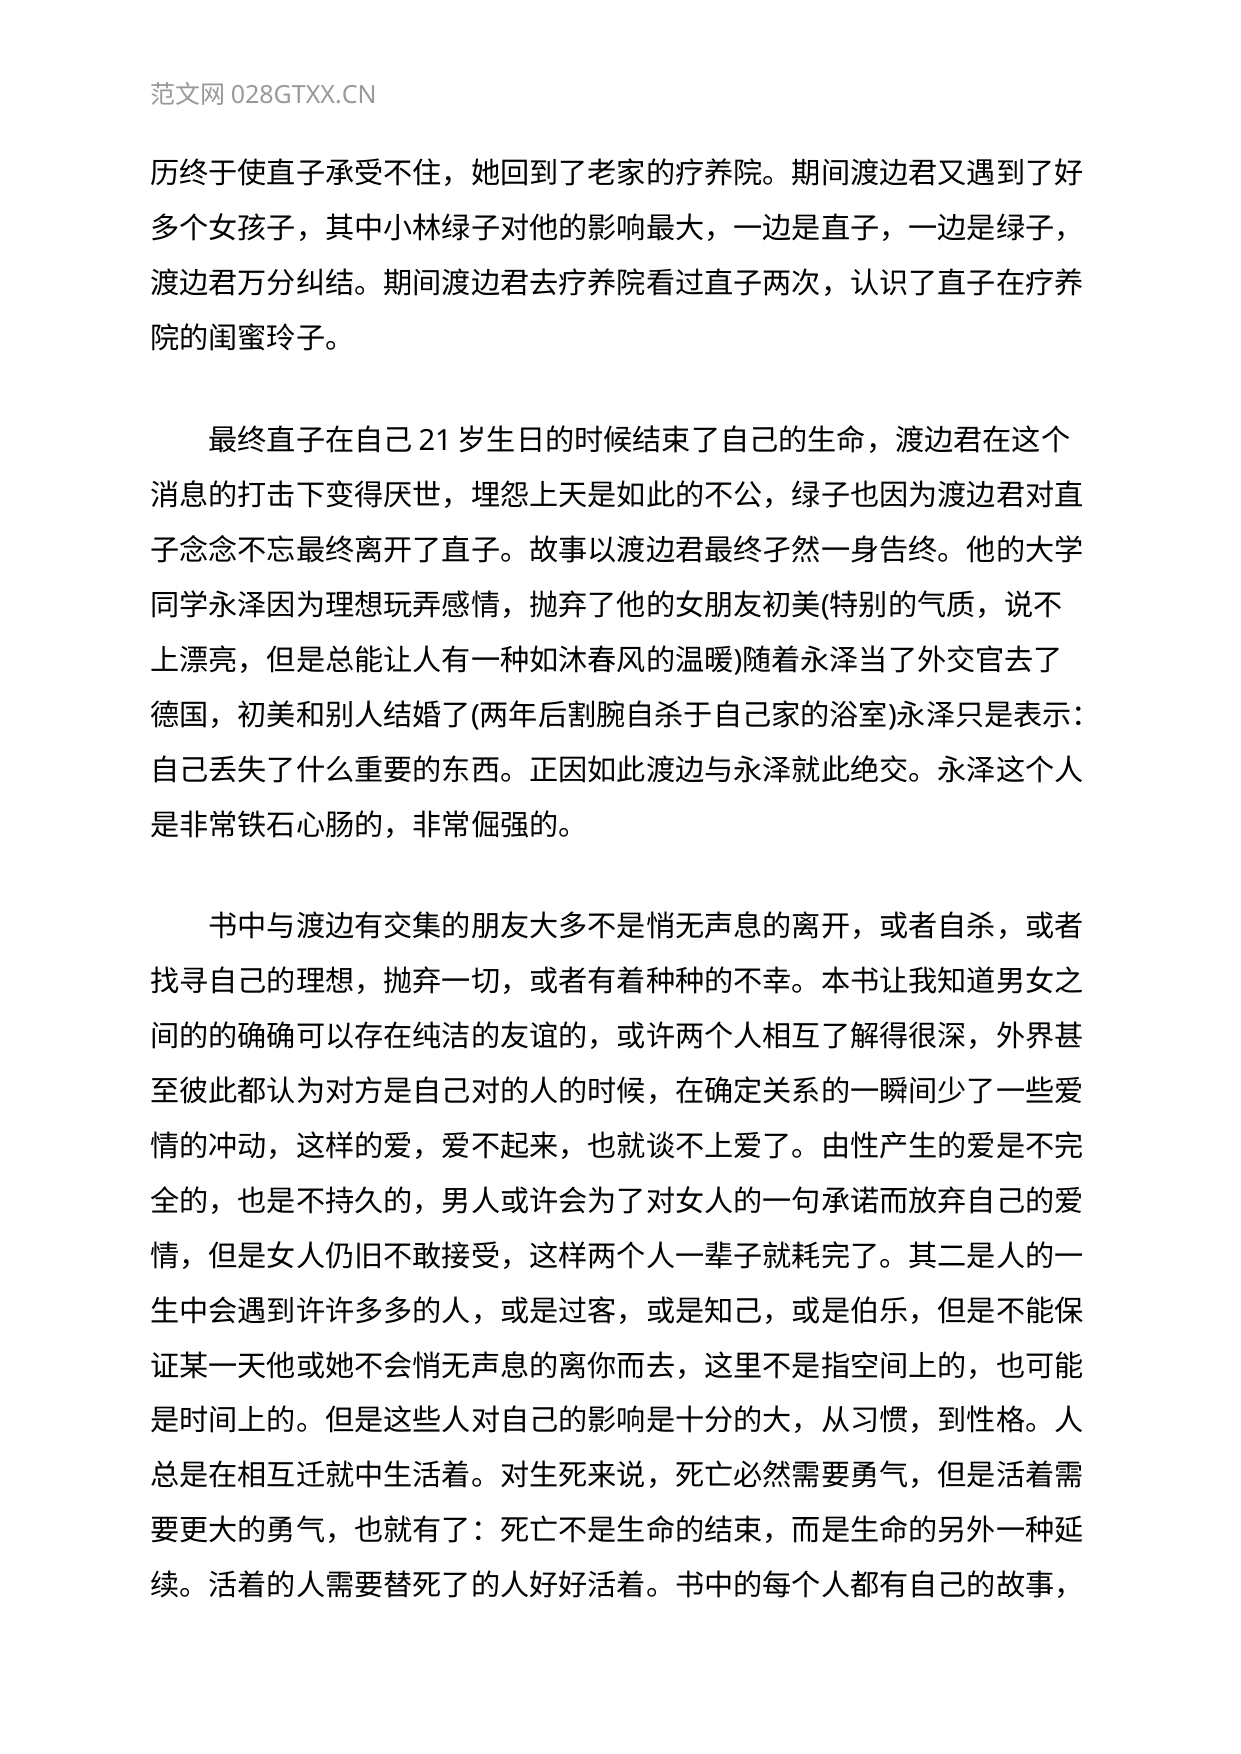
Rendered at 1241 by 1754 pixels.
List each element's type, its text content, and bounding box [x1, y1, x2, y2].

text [150, 150, 1090, 357]
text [150, 903, 1090, 1604]
text 最终直子在自己21岁生日的时候结束了自己的生命，渡边君在这个消息的打击下变得厌世，埋怨上天是如此的不公，绿子也因为渡边君对直子念念不忘最终离开了直子。故事以渡边君最终孑然一身告终。他的大学同学永泽因为理想玩弄感情，抛弃了他的女朋友初美(特别的气质，说不上漂亮，但是总能让人有一种如沐春风的温暖)随着永泽当了外交官去了德国，初美和别人结婚了(两年后割腕自杀于自己家的浴室)永泽只是表示：自己丢失了什么重要的东西。正因如此渡边与永泽就此绝交。永泽这个人是非常铁石心肠的，非常倔强的。 [150, 416, 1090, 843]
